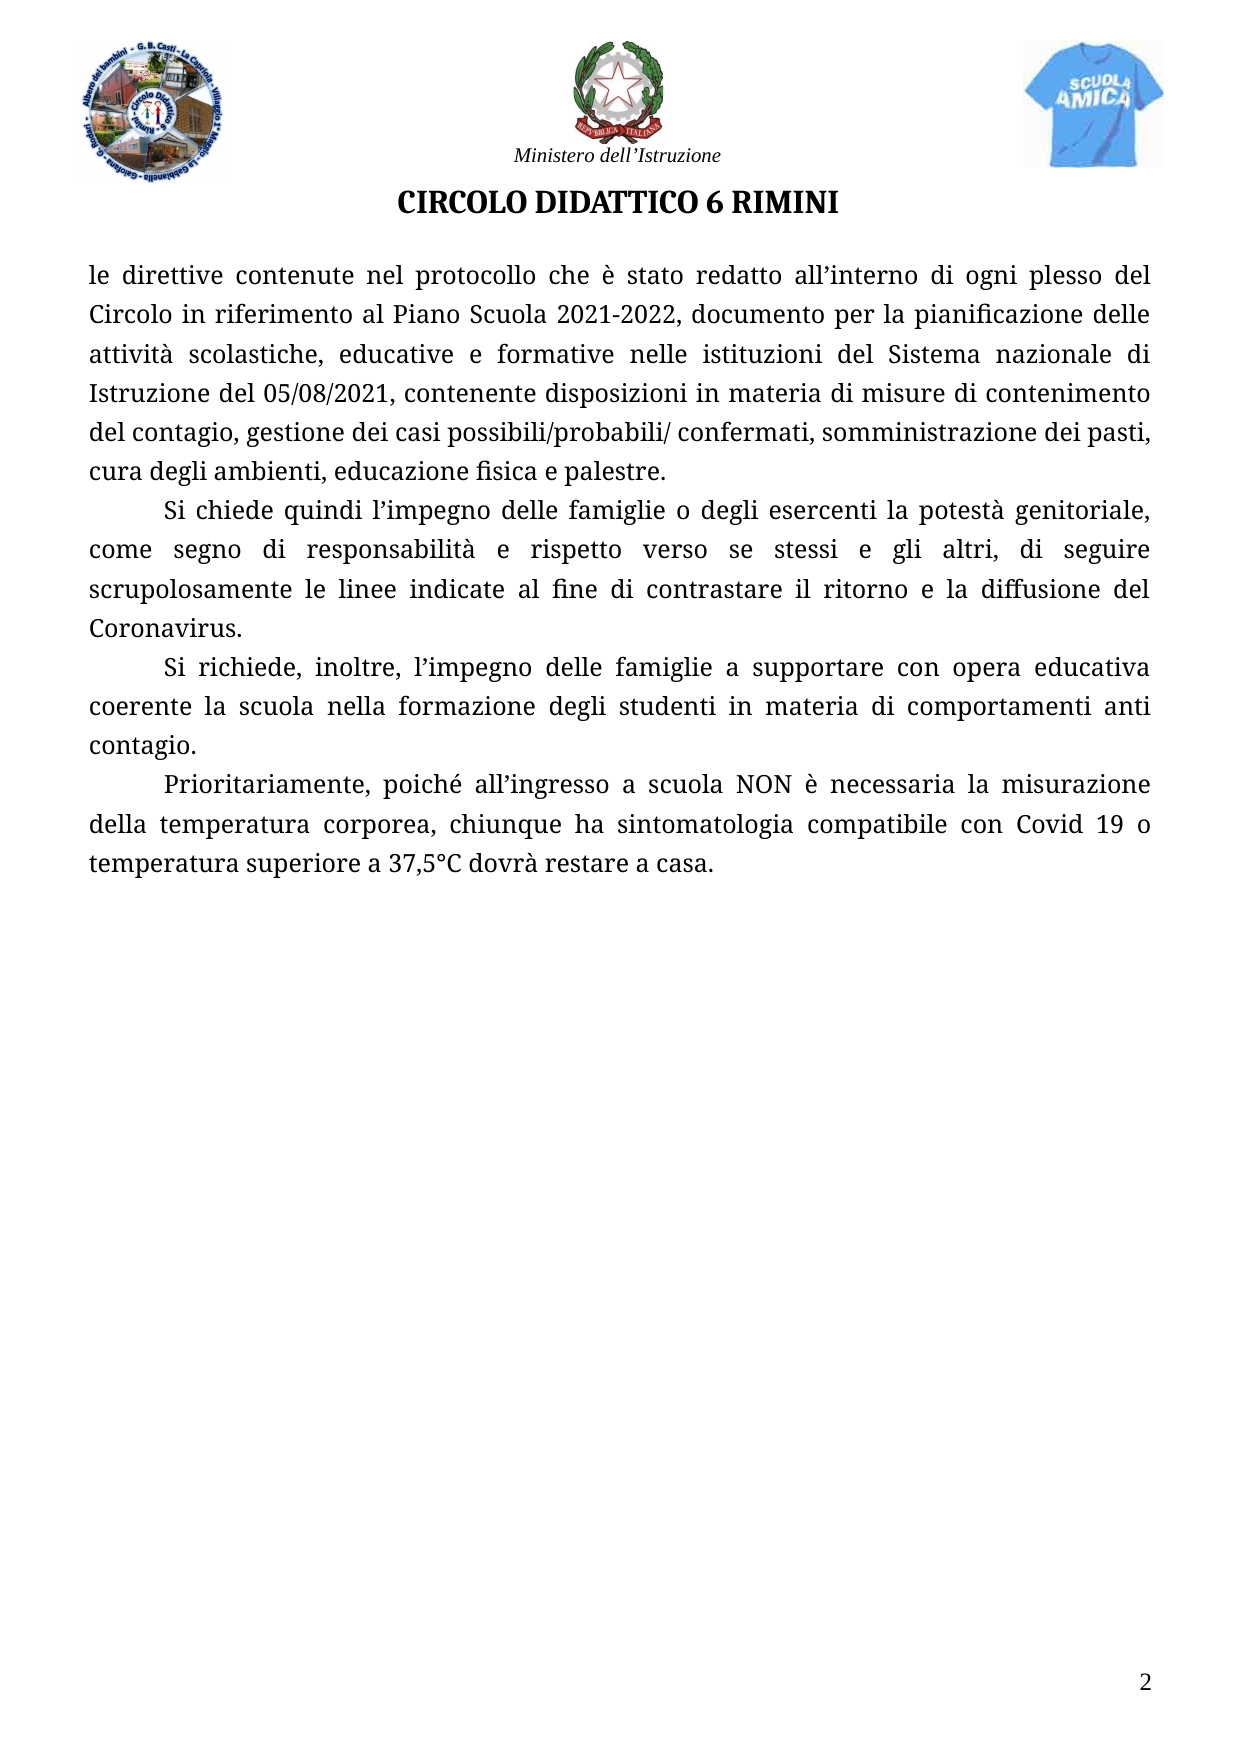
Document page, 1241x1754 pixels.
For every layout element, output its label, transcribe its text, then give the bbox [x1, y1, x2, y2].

picture [1023, 41, 1164, 168]
picture [77, 41, 227, 183]
text Prioritariamente, poiché all’ingresso a scuola NON è necessaria la misurazione della temperatura corporea, chiunque ha sintomatologia compatibile con Covid 19 o temperatura superiore a 37,5°C dovrà restare a casa. [89, 767, 1152, 879]
text Si chiede quindi l’impegno delle famiglie o degli esercenti la potestà genitoriale, come segno di responsabilità e rispetto verso se stessi e gli altri, di seguire scrupolosamente le linee indicate al fine di contrastare il ritorno e la diffusione del Coronavirus. [89, 493, 1152, 644]
picture [573, 41, 664, 144]
text Si richiede, inoltre, l’impegno delle famiglie a supportare con opera educativa coerente la scuola nella formazione degli studenti in materia di comportamenti anti contagio. [89, 649, 1152, 762]
